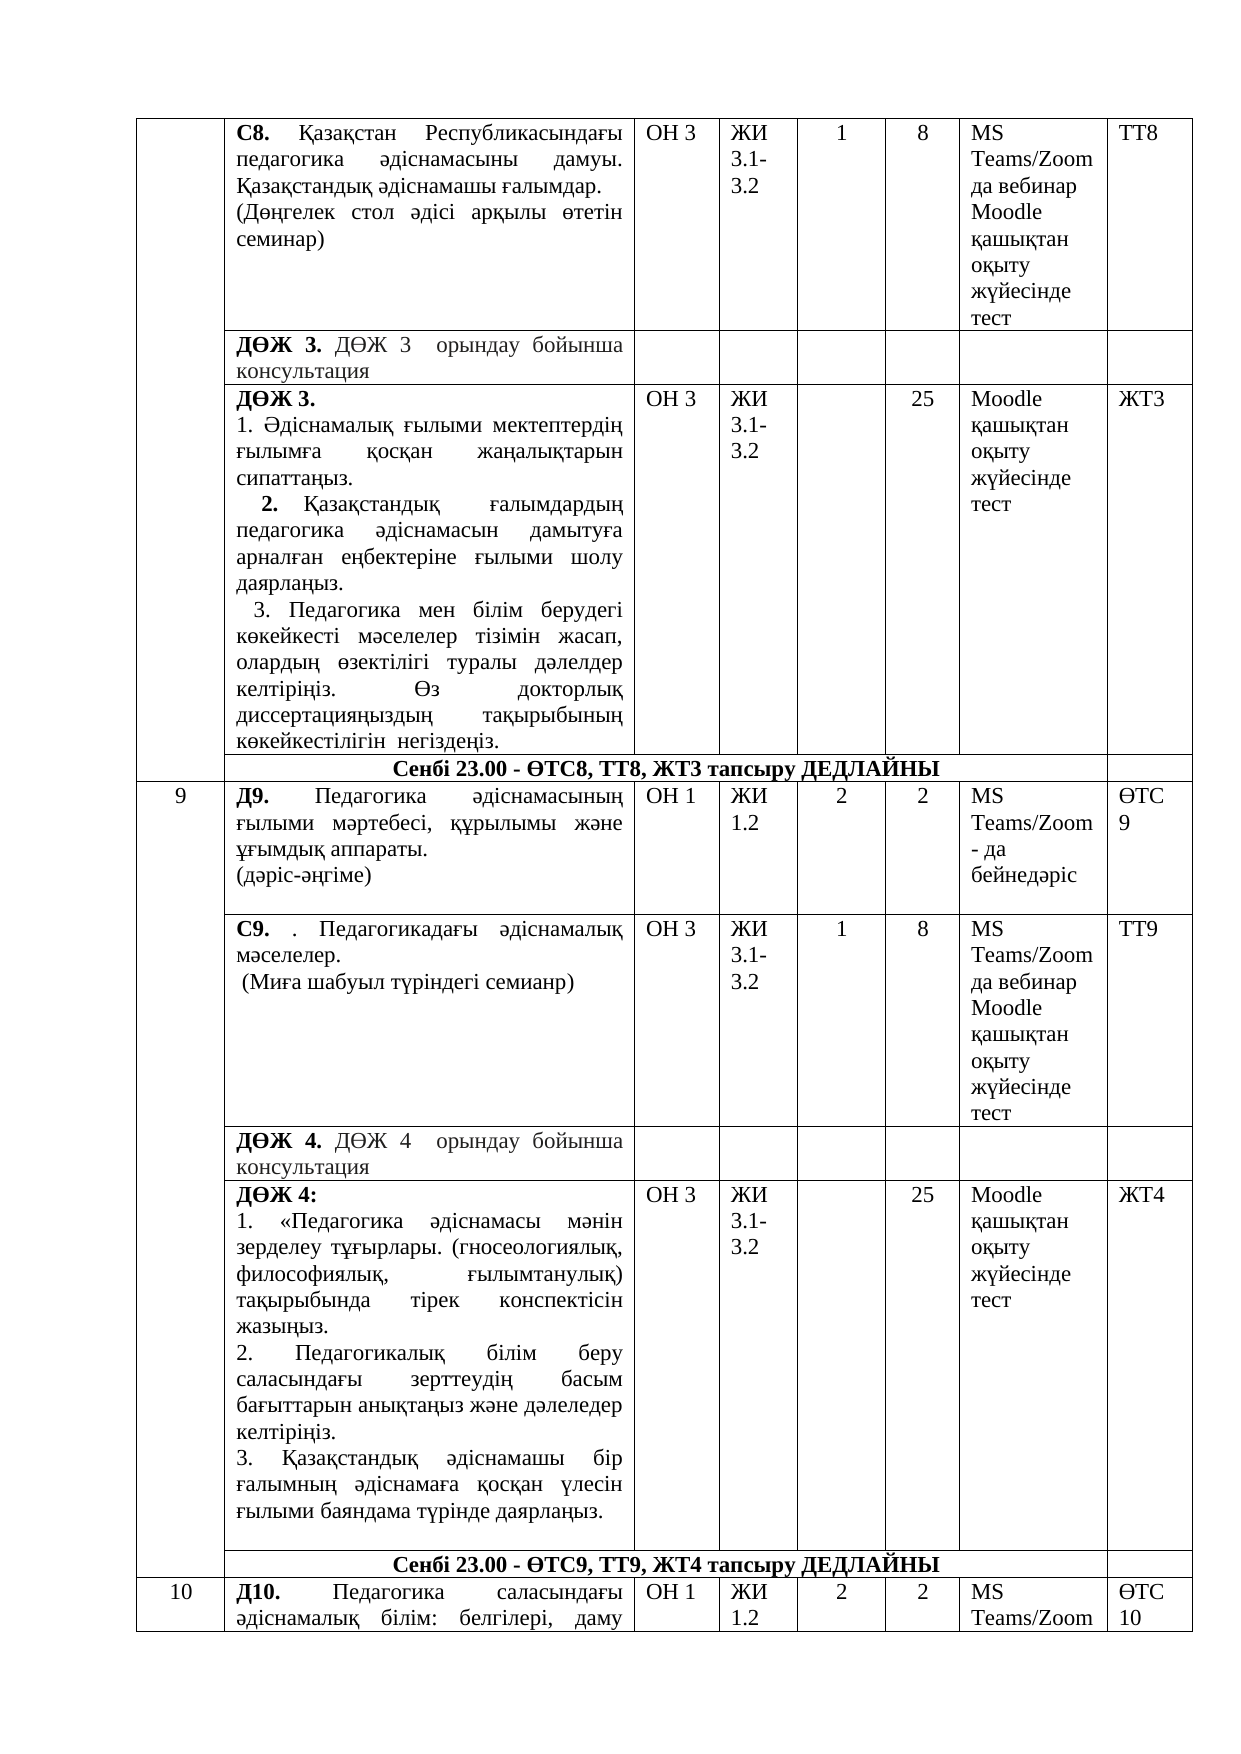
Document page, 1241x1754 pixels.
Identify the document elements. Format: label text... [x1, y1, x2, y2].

table_cell [720, 331, 797, 384]
table_cell 25 [886, 1181, 959, 1549]
table_cell ЖИ 3.1- 3.2 [720, 1181, 797, 1549]
table_cell MS Teams/Zoom да вебинар Moodlе қашықтан оқыту жүйесінде тест [960, 119, 1107, 330]
table_cell ОН 3 [635, 119, 719, 330]
table_cell 1 [798, 119, 885, 330]
table_cell ОН 1 [635, 1578, 719, 1631]
table_cell [960, 1127, 1107, 1179]
table_cell MS Teams/Zoom да вебинар Moodlе қашықтан оқыту жүйесінде тест [960, 915, 1107, 1126]
table_cell ДӨЖ 4: 1. «Педагогика әдіснамасы мәнін зерделеу тұғырлары. (гносеологиялық, философиялық, ғылымтанулық) тақырыбында тірек конспектісін жазыңыз. 2. Педагогикалық білім беру саласындағы зерттеудің басым бағыттарын анықтаңыз және дәлеледер келтіріңіз. 3. Қазақстандық әдіснамашы бір ғалымның әдіснамаға қосқан үлесін ғылыми баяндама түрінде даярлаңыз. [225, 1181, 634, 1549]
table_cell ЖИ 1.2 [720, 1578, 797, 1631]
table_cell 1 [798, 915, 885, 1126]
table_cell ТТ8 [1108, 119, 1192, 330]
table_cell 2 [886, 782, 959, 914]
table_cell ОН 1 [635, 782, 719, 914]
table_cell ӨТС 10 [1108, 1578, 1192, 1631]
table_cell ЖТ4 [1108, 1181, 1192, 1549]
table_cell ОН 3 [635, 385, 719, 754]
table_cell [886, 1127, 959, 1179]
table_cell 2 [798, 1578, 885, 1631]
table_cell ДӨЖ 3. 1. Әдіснамалық ғылыми мектептердің ғылымға қосқан жаңалықтарын сипаттаңыз. 2. Қазақстандық ғалымдардың педагогика әдіснамасын дамытуға арналған еңбектеріне ғылыми шолу даярлаңыз. 3. Педагогика мен білім берудегі көкейкесті мәселелер тізімін жасап, олардың өзектілігі туралы дәлелдер келтіріңіз. Өз докторлық диссертацияңыздың тақырыбының көкейкестілігін негіздеңіз. [225, 385, 634, 754]
table_cell 8 [886, 119, 959, 330]
table_cell Сенбі 23.00 - ӨТС9, ТТ9, ЖТ4 тапсыру ДЕДЛАЙНЫ [225, 1551, 1107, 1577]
table_cell ОН 3 [635, 915, 719, 1126]
table_cell Д9. Педагогика әдіснамасының ғылыми мәртебесі, құрылымы және ұғымдық аппараты. (дәріс-әңгіме) [225, 782, 634, 914]
table_cell ЖТ3 [1108, 385, 1192, 754]
table_cell ОН 3 [635, 1181, 719, 1549]
table_cell [798, 385, 885, 754]
table_cell 10 [137, 1578, 224, 1631]
table_cell ЖИ 3.1-3.2 [720, 915, 797, 1126]
table_cell 25 [886, 385, 959, 754]
table_cell 8 [886, 915, 959, 1126]
table_cell 2 [798, 782, 885, 914]
table_cell [635, 1127, 719, 1179]
table_cell [1108, 1551, 1192, 1577]
table_cell [1108, 331, 1192, 384]
table_cell С9. . Педагогикадағы әдіснамалық мәселелер. (Миға шабуыл түріндегі семианр) [225, 915, 634, 1126]
table_cell ДӨЖ 3. ДӨЖ 3 орындау бойынша консультация [225, 331, 634, 384]
table_cell 9 [137, 782, 224, 1577]
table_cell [225, 1578, 634, 1631]
table_cell ЖИ 3.1- 3.2 [720, 385, 797, 754]
table_cell [798, 1127, 885, 1179]
table_cell [886, 331, 959, 384]
table_cell [798, 331, 885, 384]
table_cell [720, 1127, 797, 1179]
table_cell ӨТС 9 [1108, 782, 1192, 914]
table_cell ТТ9 [1108, 915, 1192, 1126]
table_cell С8. Қазақстан Республикасындағы педагогика әдіснамасыны дамуы. Қазақстандық әдіснамашы ғалымдар. (Дөңгелек стол әдісі арқылы өтетін семинар) [225, 119, 634, 330]
table_cell [1108, 755, 1192, 781]
table_cell ЖИ 1.2 [720, 782, 797, 914]
table_cell 8 [137, 119, 224, 781]
table_cell ДӨЖ 4. ДӨЖ 4 орындау бойынша консультация [225, 1127, 322, 1179]
table_cell ДӨЖ 4. ДӨЖ 4 орындау бойынша консультация [370, 1127, 634, 1179]
table_cell MS Teams/Zoom- да бейнедәріс [960, 782, 1107, 914]
table_cell 2 [886, 1578, 959, 1631]
table_cell [635, 331, 719, 384]
table_cell [798, 1181, 885, 1549]
table_cell Moodlе қашықтан оқыту жүйесінде тест [960, 385, 1107, 754]
table_cell [960, 331, 1107, 384]
table_cell Сенбі 23.00 - ӨТС8, ТТ8, ЖТ3 тапсыру ДЕДЛАЙНЫ [225, 755, 1107, 781]
table_cell ЖИ 3.1-3.2 [720, 119, 797, 330]
table_cell [1108, 1127, 1192, 1179]
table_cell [960, 1578, 1107, 1631]
table_cell Moodlе қашықтан оқыту жүйесінде тест [960, 1181, 1107, 1549]
